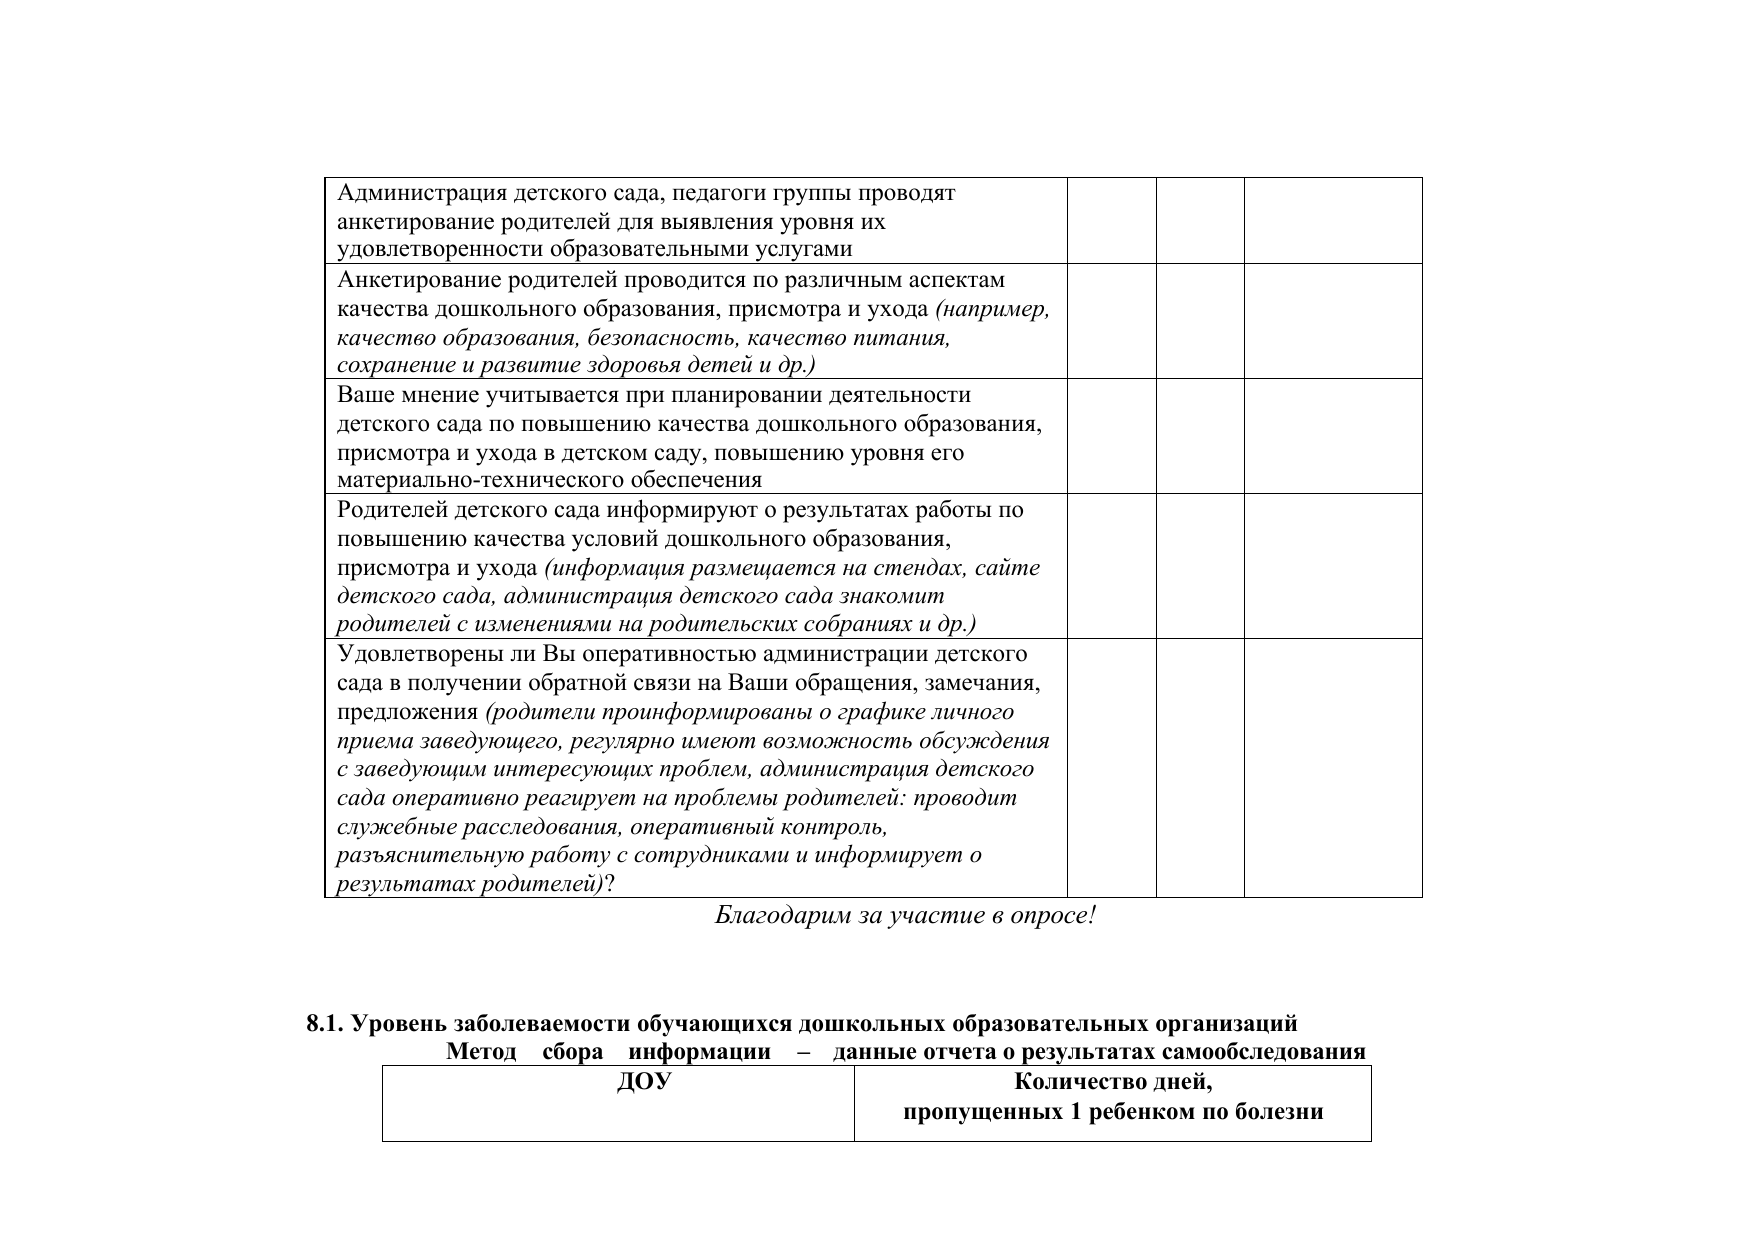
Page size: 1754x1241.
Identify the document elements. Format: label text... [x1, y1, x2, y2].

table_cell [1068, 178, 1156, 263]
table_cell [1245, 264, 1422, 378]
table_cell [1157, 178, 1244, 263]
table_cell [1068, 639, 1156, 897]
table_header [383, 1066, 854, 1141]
text Благодарим за участие в опросе! [248, 898, 1563, 929]
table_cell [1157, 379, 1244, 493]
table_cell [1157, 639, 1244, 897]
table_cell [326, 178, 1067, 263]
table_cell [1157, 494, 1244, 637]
list Уровень заболеваемости обучающихся дошкольных образовательных организаций [306, 1008, 1505, 1037]
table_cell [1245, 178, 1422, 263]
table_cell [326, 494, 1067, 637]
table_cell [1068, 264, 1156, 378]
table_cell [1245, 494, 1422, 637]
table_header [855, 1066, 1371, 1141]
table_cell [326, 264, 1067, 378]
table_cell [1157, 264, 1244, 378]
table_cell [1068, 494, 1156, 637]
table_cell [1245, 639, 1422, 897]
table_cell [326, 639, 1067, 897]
text Метод сбора информации – данные отчета о результатах самообследования [233, 1037, 1579, 1065]
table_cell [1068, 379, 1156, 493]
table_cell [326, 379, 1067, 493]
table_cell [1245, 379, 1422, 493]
